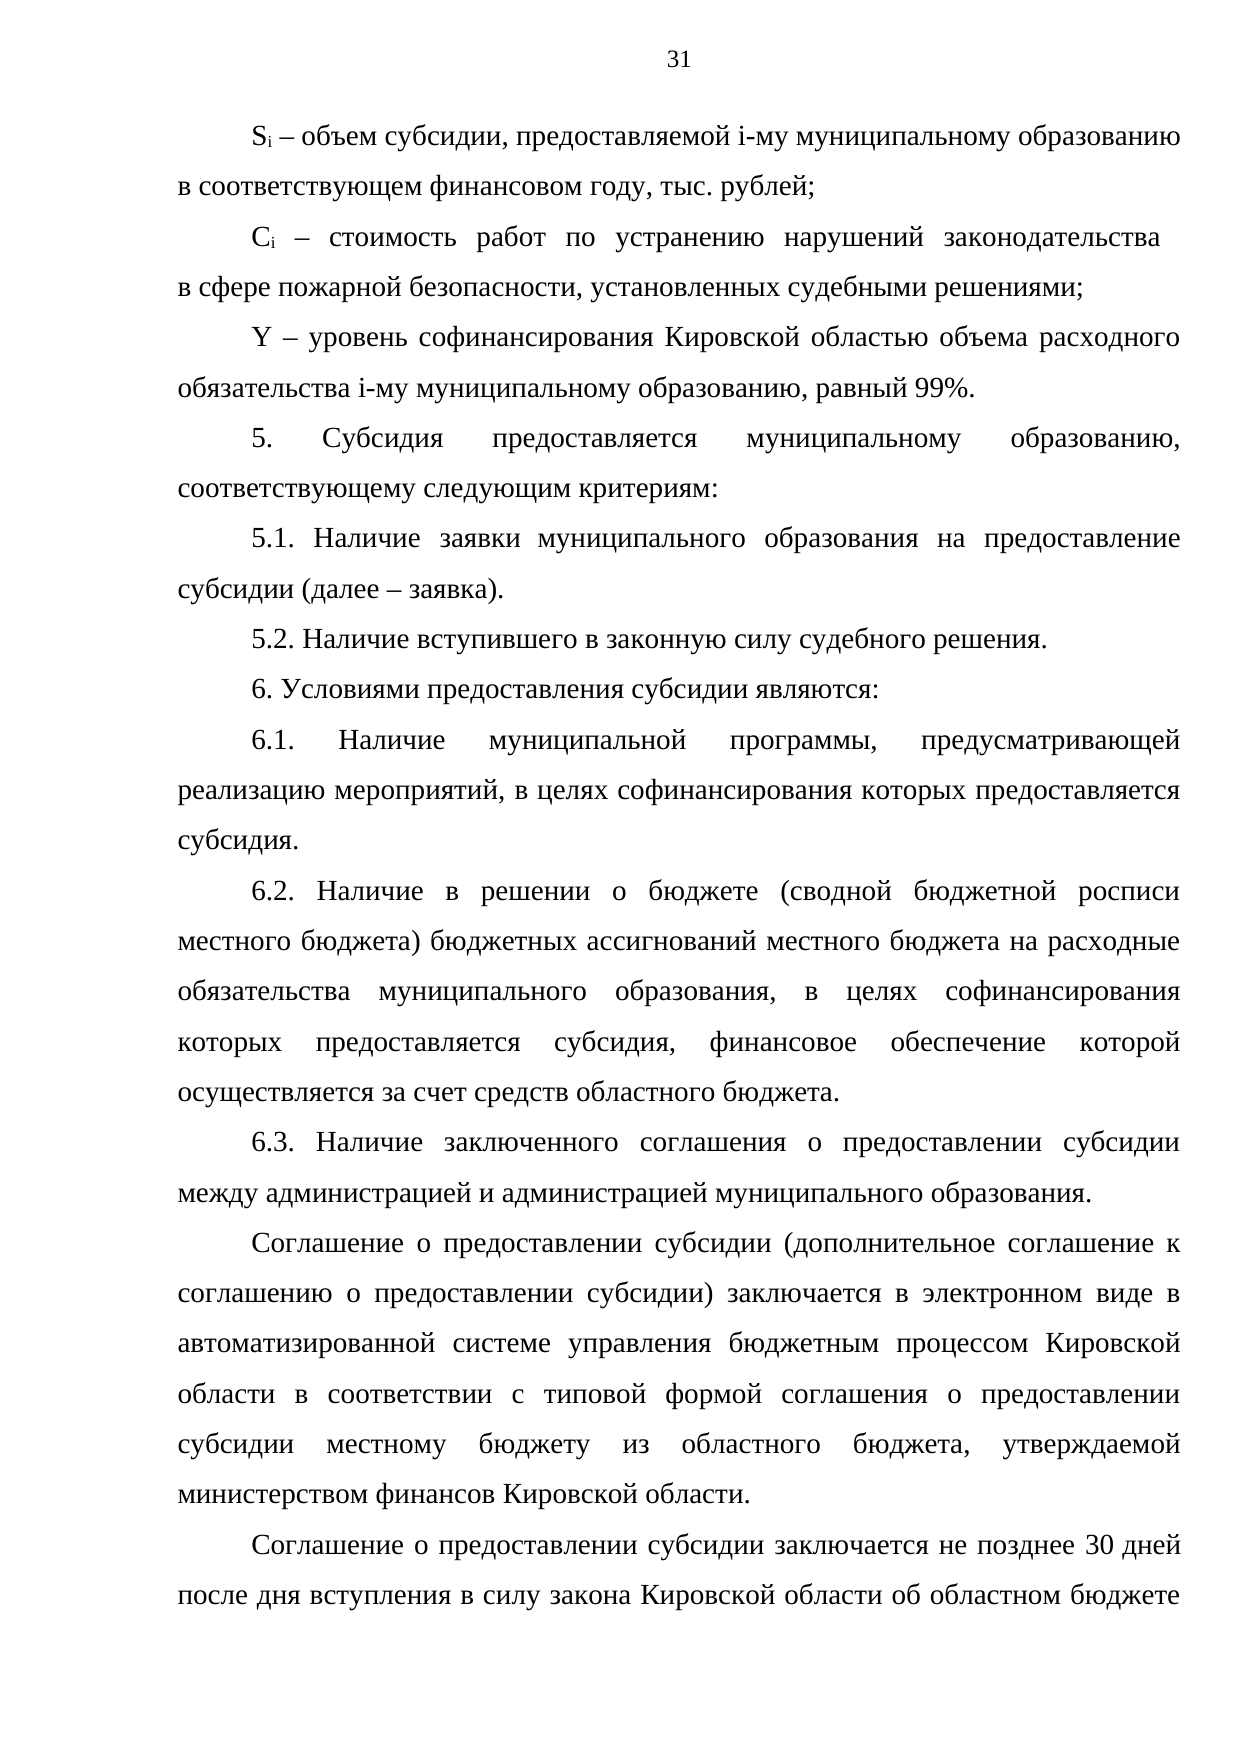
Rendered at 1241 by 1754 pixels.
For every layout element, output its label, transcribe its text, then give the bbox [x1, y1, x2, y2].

text Соглашение о предоставлении субсидии (дополнительное соглашение к соглашению о предоставлении субсидии) заключается в электронном виде в автоматизированной системе управления бюджетным процессом Кировской области в соответствии с типовой формой соглашения о предоставлении субсидии местному бюджету из областного бюджета, утверждаемой министерством финансов Кировской области. [177, 1225, 1181, 1510]
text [177, 1527, 1181, 1611]
text 6.2. Наличие в решении о бюджете (сводной бюджетной росписи местного бюджета) бюджетных ассигнований местного бюджета на расходные обязательства муниципального образования, в целях софинансирования которых предоставляется субсидия, финансовое обеспечение которой осуществляется за счет средств областного бюджета. [177, 873, 1181, 1108]
text 6.1. Наличие муниципальной программы, предусматривающей реализацию мероприятий, в целях софинансирования которых предоставляется субсидия. [177, 722, 1181, 856]
text 6.3. Наличие заключенного соглашения о предоставлении субсидии между администрацией и администрацией муниципального образования. [177, 1124, 1181, 1208]
text 5.2. Наличие вступившего в законную силу судебного решения. [177, 621, 1181, 655]
text 6. Условиями предоставления субсидии являются: [177, 672, 1181, 705]
text Si – объем субсидии, предоставляемой i-му муниципальному образованию в соответствующем финансовом году, тыс. рублей; [177, 118, 1181, 202]
text 5. Субсидия предоставляется муниципальному образованию, соответствующему следующим критериям: [177, 420, 1181, 504]
text 5.1. Наличие заявки муниципального образования на предоставление субсидии (далее – заявка). [177, 521, 1181, 604]
text Сi – стоимость работ по устранению нарушений законодательства в сфере пожарной безопасности, установленных судебными решениями; [177, 219, 1181, 303]
text Y – уровень софинансирования Кировской областью объема расходного обязательства i-му муниципальному образованию, равный 99%. [177, 319, 1181, 403]
